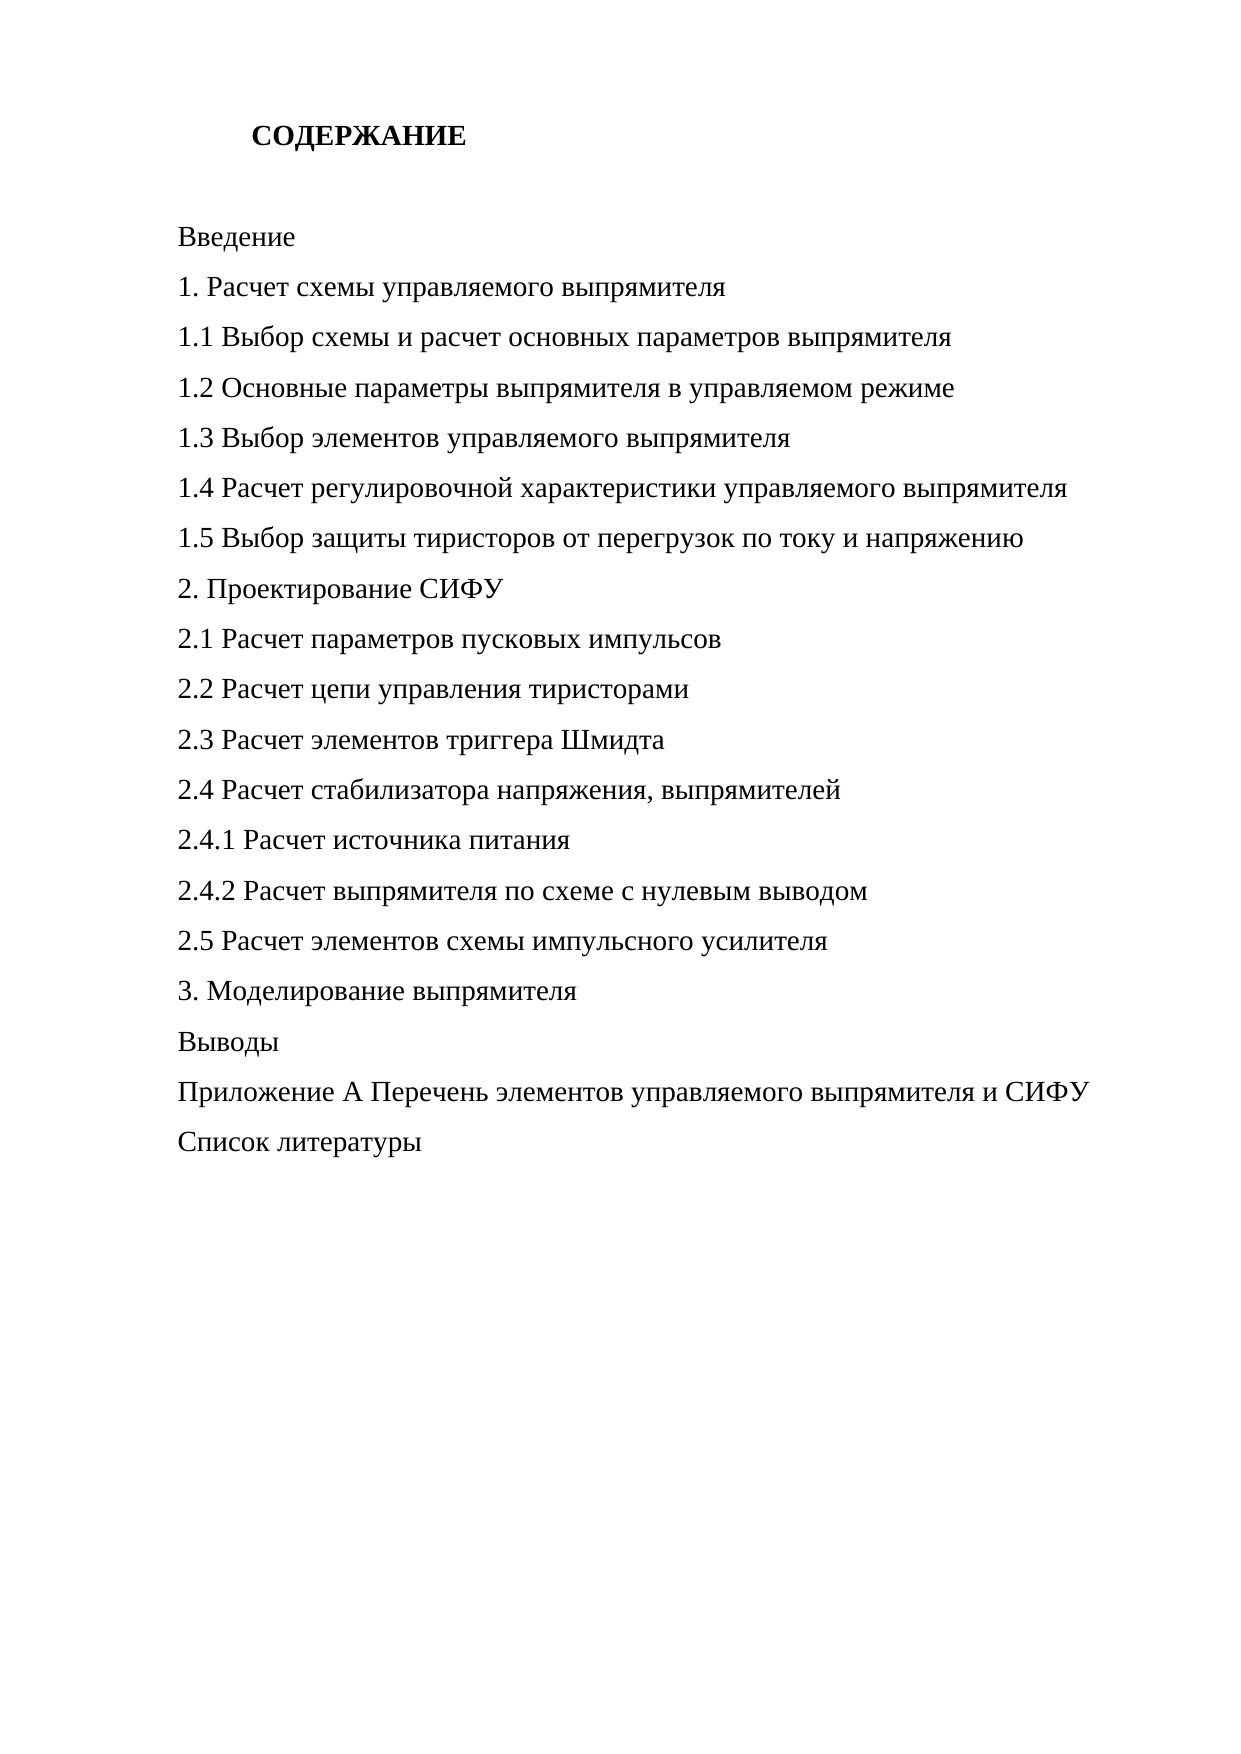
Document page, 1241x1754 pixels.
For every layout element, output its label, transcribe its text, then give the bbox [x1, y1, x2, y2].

text 2.4.1 Расчет источника питания [177, 822, 1152, 856]
text 2. Проектирование СИФУ [177, 571, 1152, 604]
text Список литературы [177, 1124, 1152, 1158]
text Выводы [177, 1024, 1152, 1057]
text 1.1 Выбор схемы и расчет основных параметров выпрямителя [177, 319, 1152, 353]
text Приложение А Перечень элементов управляемого выпрямителя и СИФУ [177, 1074, 1152, 1108]
text 2.3 Расчет элементов триггера Шмидта [177, 722, 1152, 755]
text 2.1 Расчет параметров пусковых импульсов [177, 621, 1152, 655]
text Введение [177, 219, 1152, 252]
text 1.5 Выбор защиты тиристоров от перегрузок по току и напряжению [177, 521, 1152, 554]
text 1.3 Выбор элементов управляемого выпрямителя [177, 420, 1152, 453]
text 3. Моделирование выпрямителя [177, 973, 1152, 1007]
text 2.4 Расчет стабилизатора напряжения, выпрямителей [177, 772, 1152, 806]
text СОДЕРЖАНИЕ [177, 118, 1152, 152]
text 1.2 Основные параметры выпрямителя в управляемом режиме [177, 370, 1152, 403]
text 2.4.2 Расчет выпрямителя по схеме с нулевым выводом [177, 873, 1152, 906]
text 1. Расчет схемы управляемого выпрямителя [177, 269, 1152, 303]
text 2.5 Расчет элементов схемы импульсного усилителя [177, 923, 1152, 957]
text 2.2 Расчет цепи управления тиристорами [177, 672, 1152, 705]
text 1.4 Расчет регулировочной характеристики управляемого выпрямителя [177, 470, 1152, 504]
